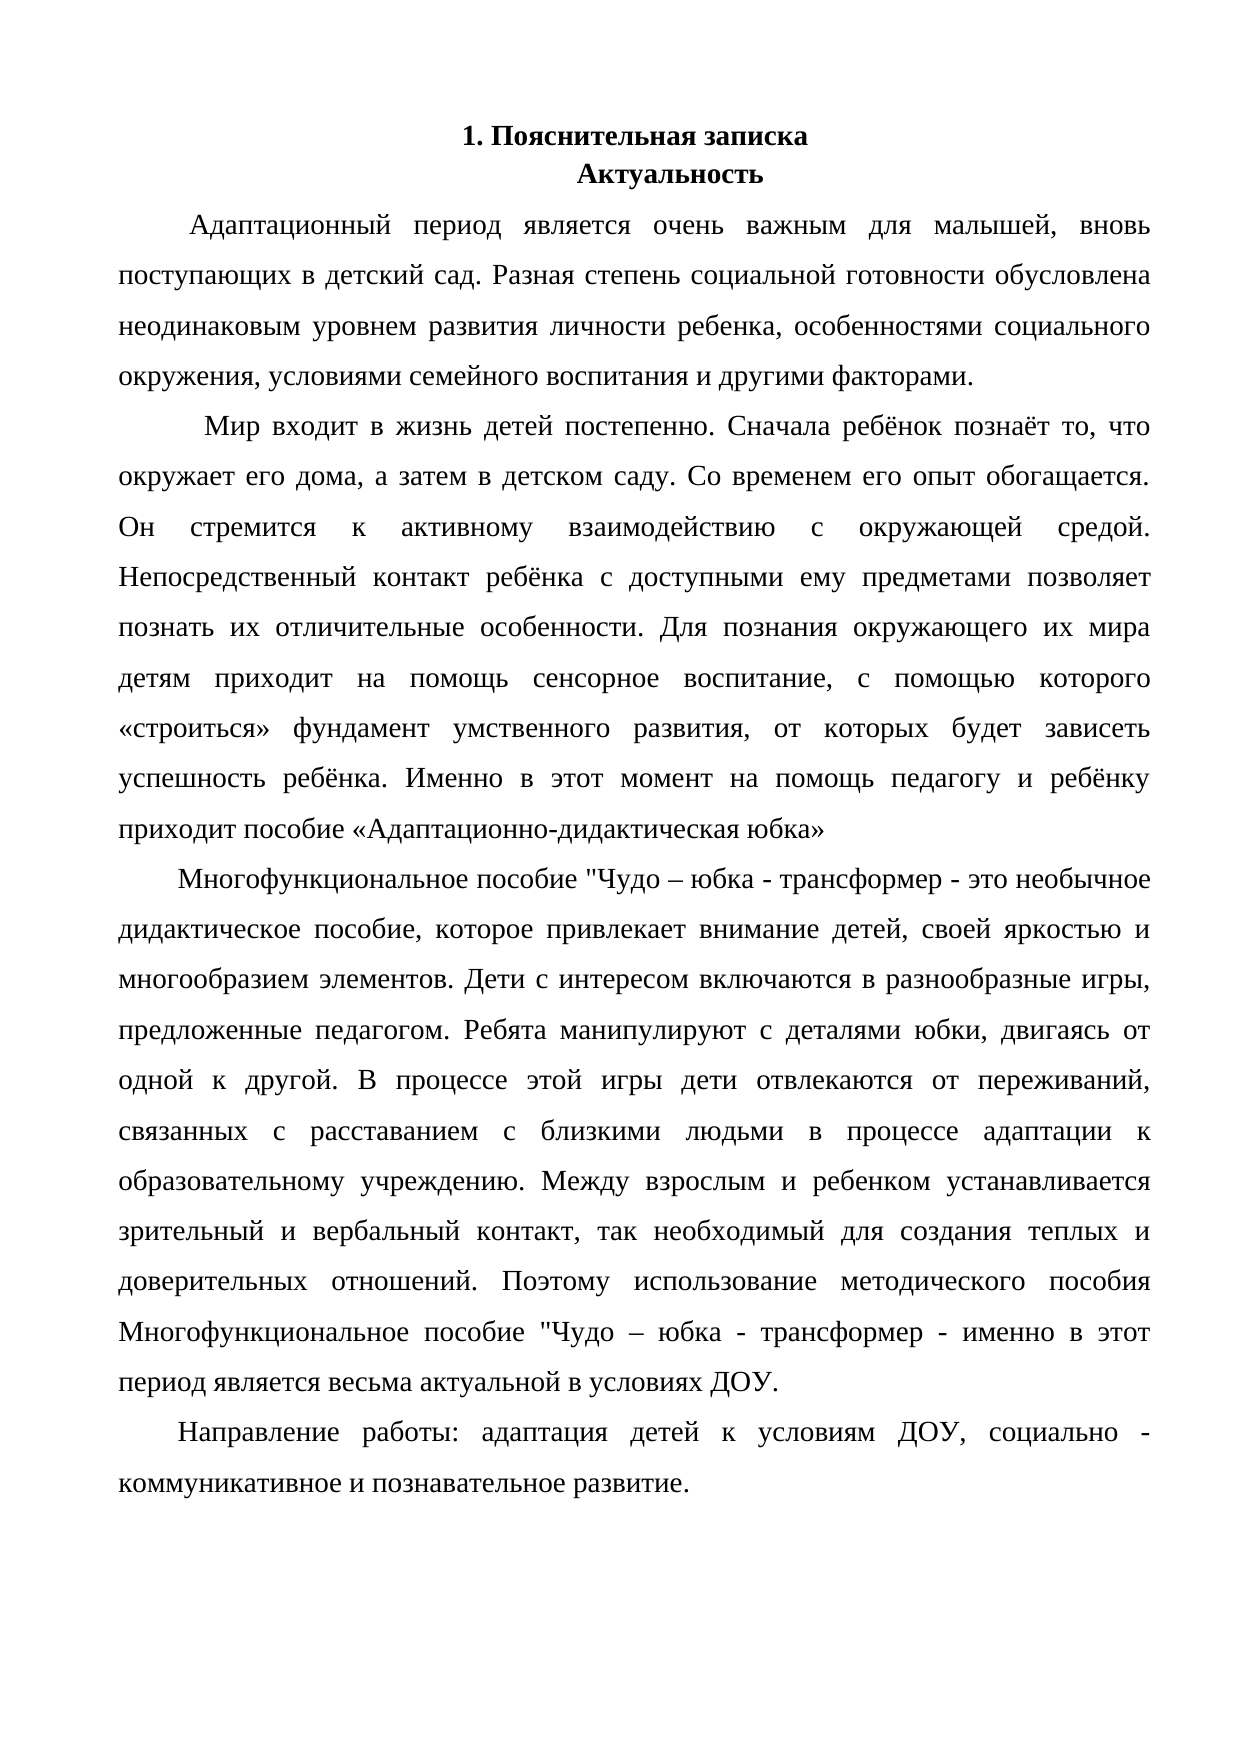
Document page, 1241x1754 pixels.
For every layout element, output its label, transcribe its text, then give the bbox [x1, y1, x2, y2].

text Направление работы: адаптация детей к условиям ДОУ, социально - коммуникативное и познавательное развитие. [118, 1414, 1152, 1498]
text Адаптационный период является очень важным для малышей, вновь поступающих в детский сад. Разная степень социальной готовности обусловлена неодинаковым уровнем развития личности ребенка, особенностями социального окружения, условиями семейного воспитания и другими факторами. [118, 207, 1152, 391]
subtitle 1. Пояснительная записка [118, 118, 1152, 152]
text Мир входит в жизнь детей постепенно. Сначала ребёнок познаёт то, что окружает его дома, а затем в детском саду. Со временем его опыт обогащается. Он стремится к активному взаимодействию с окружающей средой. Непосредственный контакт ребёнка с доступными ему предметами позволяет познать их отличительные особенности. Для познания окружающего их мира детям приходит на помощь сенсорное воспитание, с помощью которого «строиться» фундамент умственного развития, от которых будет зависеть успешность ребёнка. Именно в этот момент на помощь педагогу и ребёнку приходит пособие «Адаптационно-дидактическая юбка» [118, 408, 1152, 844]
text Многофункциональное пособие "Чудо – юбка - трансформер - это необычное дидактическое пособие, которое привлекает внимание детей, своей яркостью и многообразием элементов. Дети с интересом включаются в разнообразные игры, предложенные педагогом. Ребята манипулируют с деталями юбки, двигаясь от одной к другой. В процессе этой игры дети отвлекаются от переживаний, связанных с расставанием с близкими людьми в процессе адаптации к образовательному учреждению. Между взрослым и ребенком устанавливается зрительный и вербальный контакт, так необходимый для создания теплых и доверительных отношений. Поэтому использование методического пособия Многофункциональное пособие "Чудо – юбка - трансформер - именно в этот период является весьма актуальной в условиях ДОУ. [118, 861, 1152, 1398]
text Актуальность [118, 157, 1152, 190]
